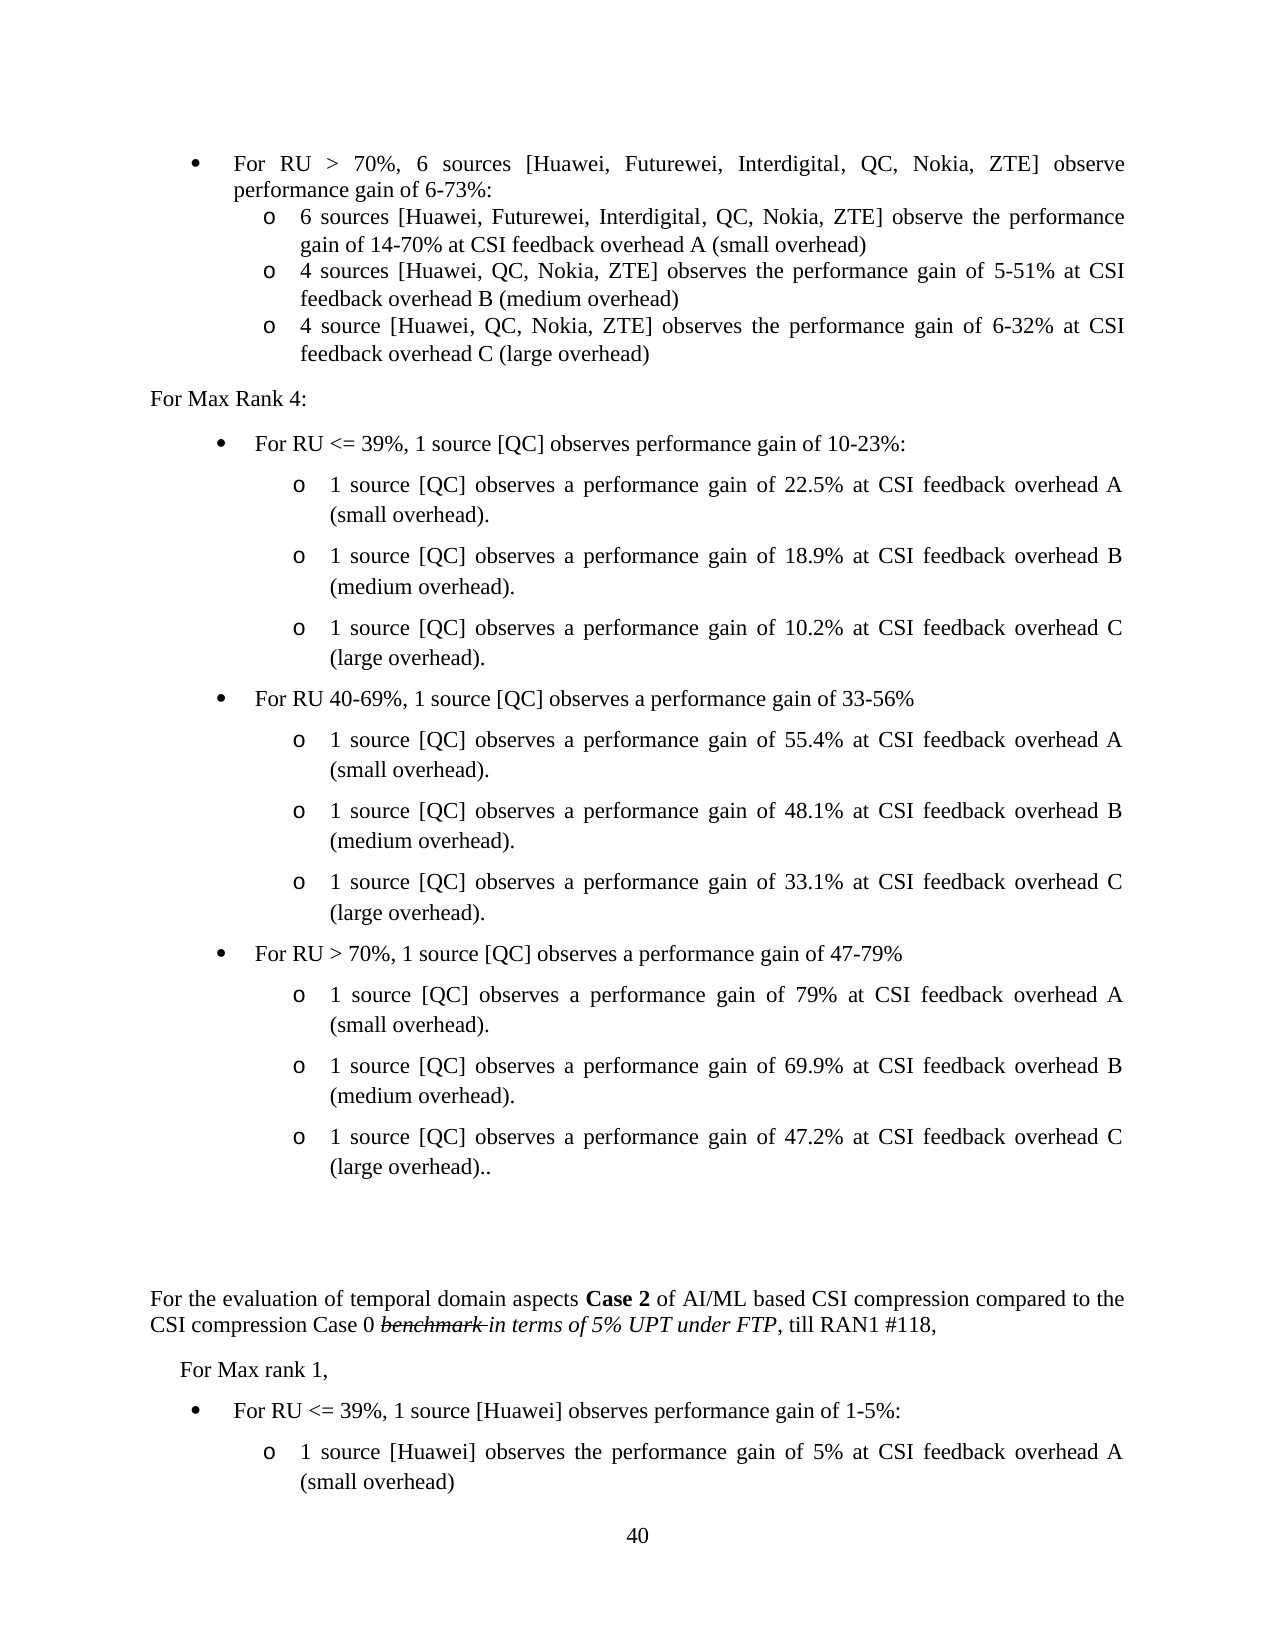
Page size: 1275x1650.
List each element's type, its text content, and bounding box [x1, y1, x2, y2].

list 1 source [QC] observes a performance gain of 33.1% at CSI feedback overhead C (large overhead). [292, 868, 1125, 925]
list 1 source [QC] observes a performance gain of 47.2% at CSI feedback overhead C (large overhead).. [292, 1123, 1125, 1180]
list 4 source [Huawei, QC, Nokia, ZTE] observes the performance gain of 6-32% at CSI feedback overhead C (large overhead) [262, 312, 1125, 366]
list For RU > 70%, 6 sources [Huawei, Futurewei, Interdigital, QC, Nokia, ZTE] observe performance gain of 6-73%: [192, 150, 1125, 203]
list 1 source [QC] observes a performance gain of 18.9% at CSI feedback overhead B (medium overhead). [292, 542, 1125, 599]
list For RU 40-69%, 1 source [QC] observes a performance gain of 33-56% [217, 685, 1125, 711]
list For RU > 70%, 1 source [QC] observes a performance gain of 47-79% [217, 940, 1125, 966]
list 1 source [QC] observes a performance gain of 22.5% at CSI feedback overhead A (small overhead). [292, 471, 1125, 528]
text For Max Rank 4: [150, 385, 1125, 412]
list For RU <= 39%, 1 source [Huawei] observes performance gain of 1-5%: [192, 1397, 1125, 1423]
list 1 source [QC] observes a performance gain of 55.4% at CSI feedback overhead A (small overhead). [292, 726, 1125, 783]
list 1 source [QC] observes a performance gain of 79% at CSI feedback overhead A (small overhead). [292, 981, 1125, 1037]
list 1 source [Huawei] observes the performance gain of 5% at CSI feedback overhead A (small overhead) [262, 1438, 1125, 1494]
list 1 source [QC] observes a performance gain of 10.2% at CSI feedback overhead C (large overhead). [292, 614, 1125, 670]
text For the evaluation of temporal domain aspects Case 2 of AI/ML based CSI compression compared to the CSI compression Case 0 benchmark in terms of 5% UPT under FTP, till RAN1 #118, [150, 1284, 1125, 1337]
list 6 sources [Huawei, Futurewei, Interdigital, QC, Nokia, ZTE] observe the performance gain of 14-70% at CSI feedback overhead A (small overhead) [262, 203, 1125, 257]
list For RU <= 39%, 1 source [QC] observes performance gain of 10-23%: [217, 430, 1125, 457]
list 1 source [QC] observes a performance gain of 69.9% at CSI feedback overhead B (medium overhead). [292, 1052, 1125, 1108]
text For Max rank 1, [179, 1356, 1125, 1382]
list 4 sources [Huawei, QC, Nokia, ZTE] observes the performance gain of 5-51% at CSI feedback overhead B (medium overhead) [262, 257, 1125, 312]
list 1 source [QC] observes a performance gain of 48.1% at CSI feedback overhead B (medium overhead). [292, 797, 1125, 854]
